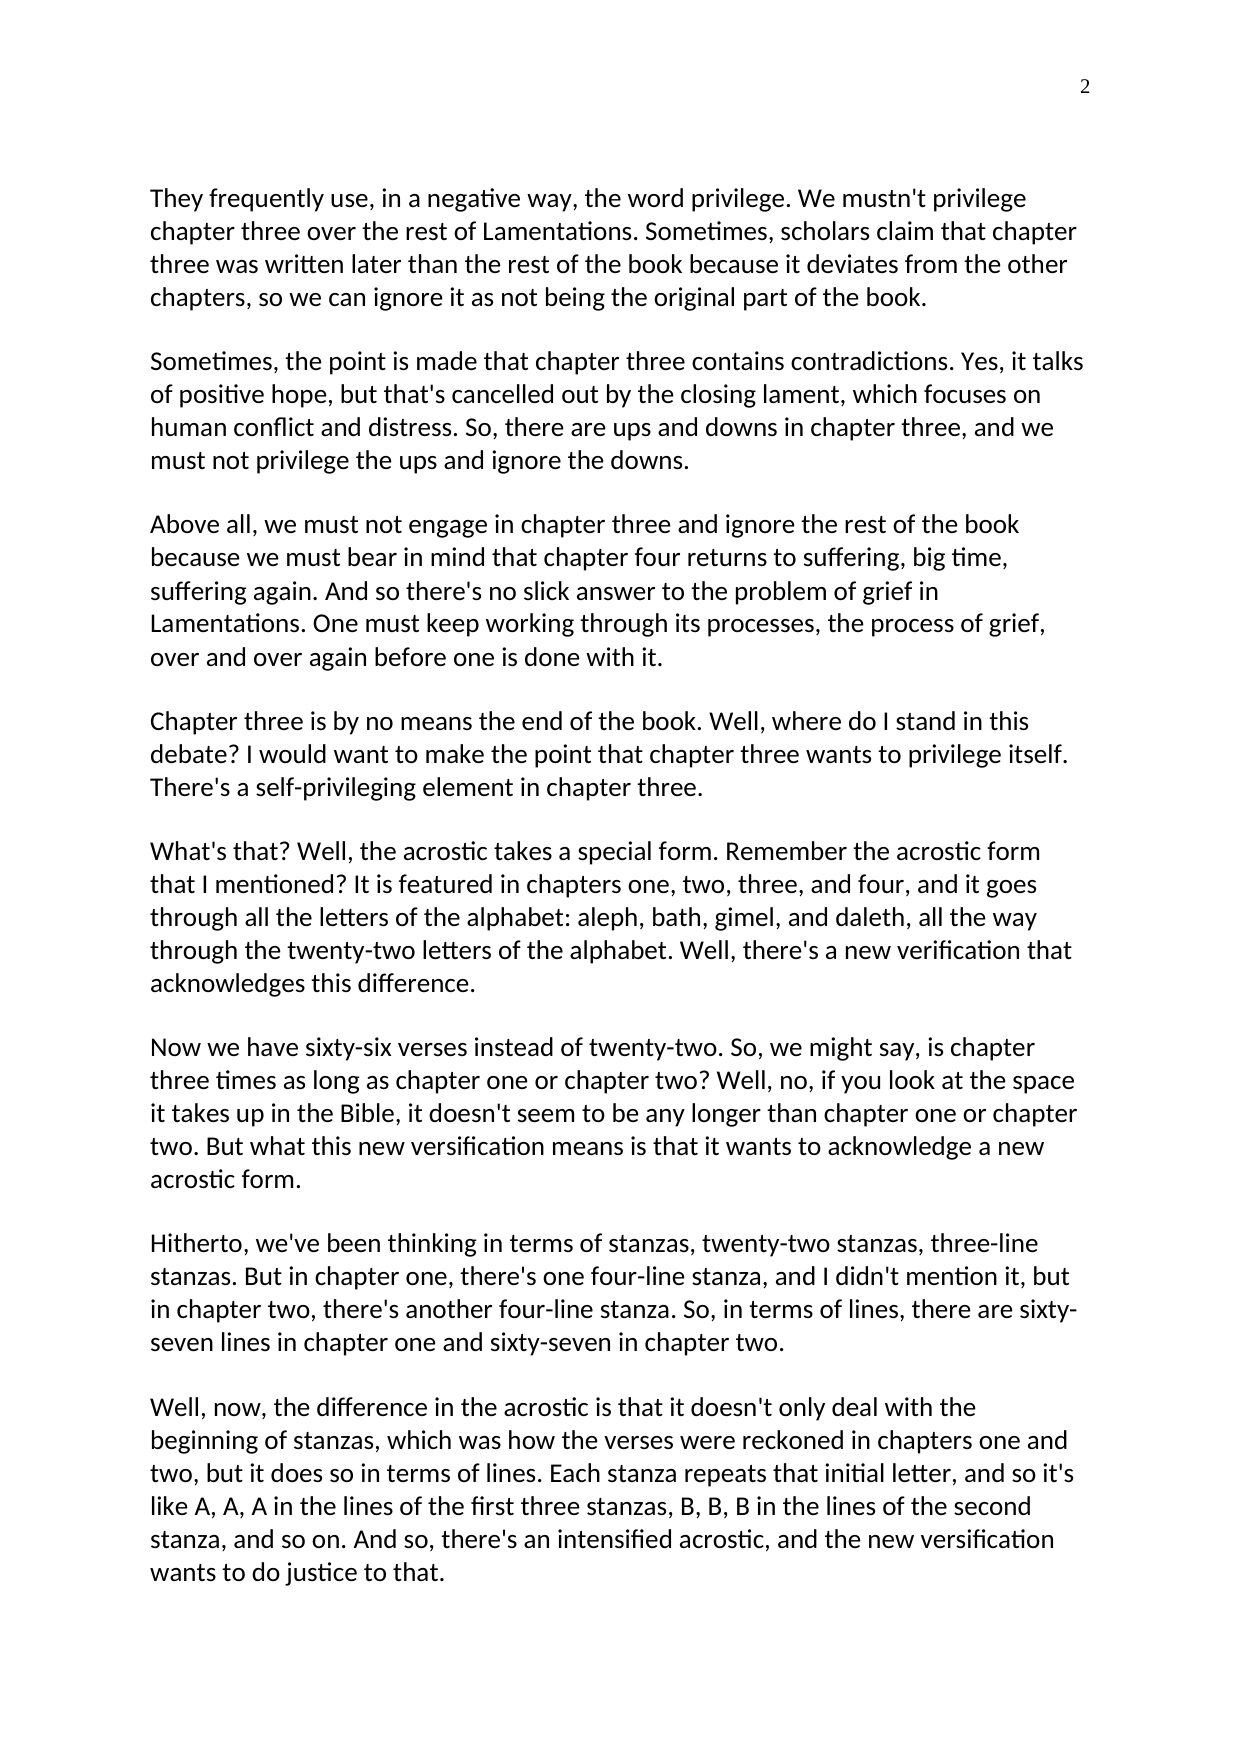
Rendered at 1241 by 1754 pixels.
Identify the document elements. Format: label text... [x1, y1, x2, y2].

text Hitherto, we've been thinking in terms of stanzas, twenty-two stanzas, three-line stanzas. But in chapter one, there's one four-line stanza, and I didn't mention it, but in chapter two, there's another four-line stanza. So, in terms of lines, there are sixty-seven lines in chapter one and sixty-seven in chapter two. [150, 1227, 1090, 1359]
text Now we have sixty-six verses instead of twenty-two. So, we might say, is chapter three times as long as chapter one or chapter two? Well, no, if you look at the space it takes up in the Bible, it doesn't seem to be any longer than chapter one or chapter two. But what this new versification means is that it wants to acknowledge a new acrostic form. [150, 1030, 1090, 1195]
text Above all, we must not engage in chapter three and ignore the rest of the book because we must bear in mind that chapter four returns to suffering, big time, suffering again. And so there's no slick answer to the problem of grief in Lamentations. One must keep working through its processes, the process of grief, over and over again before one is done with it. [150, 508, 1090, 673]
text They frequently use, in a negative way, the word privilege. We mustn't privilege chapter three over the rest of Lamentations. Sometimes, scholars claim that chapter three was written later than the rest of the book because it deviates from the other chapters, so we can ignore it as not being the original part of the book. [150, 181, 1090, 313]
text Sometimes, the point is made that chapter three contains contradictions. Yes, it talks of positive hope, but that's cancelled out by the closing lament, which focuses on human conflict and distress. So, there are ups and downs in chapter three, and we must not privilege the ups and ignore the downs. [150, 344, 1090, 476]
text Well, now, the difference in the acrostic is that it doesn't only deal with the beginning of stanzas, which was how the verses were reckoned in chapters one and two, but it does so in terms of lines. Each stanza repeats that initial letter, and so it's like A, A, A in the lines of the first three stanzas, B, B, B in the lines of the second stanza, and so on. And so, there's an intensified acrostic, and the new versification wants to do justice to that. [150, 1390, 1090, 1588]
text Chapter three is by no means the end of the book. Well, where do I stand in this debate? I would want to make the point that chapter three wants to privilege itself. There's a self-privileging element in chapter three. [150, 704, 1090, 803]
text What's that? Well, the acrostic takes a special form. Remember the acrostic form that I mentioned? It is featured in chapters one, two, three, and four, and it goes through all the letters of the alphabet: aleph, bath, gimel, and daleth, all the way through the twenty-two letters of the alphabet. Well, there's a new verification that acknowledges this difference. [150, 834, 1090, 999]
